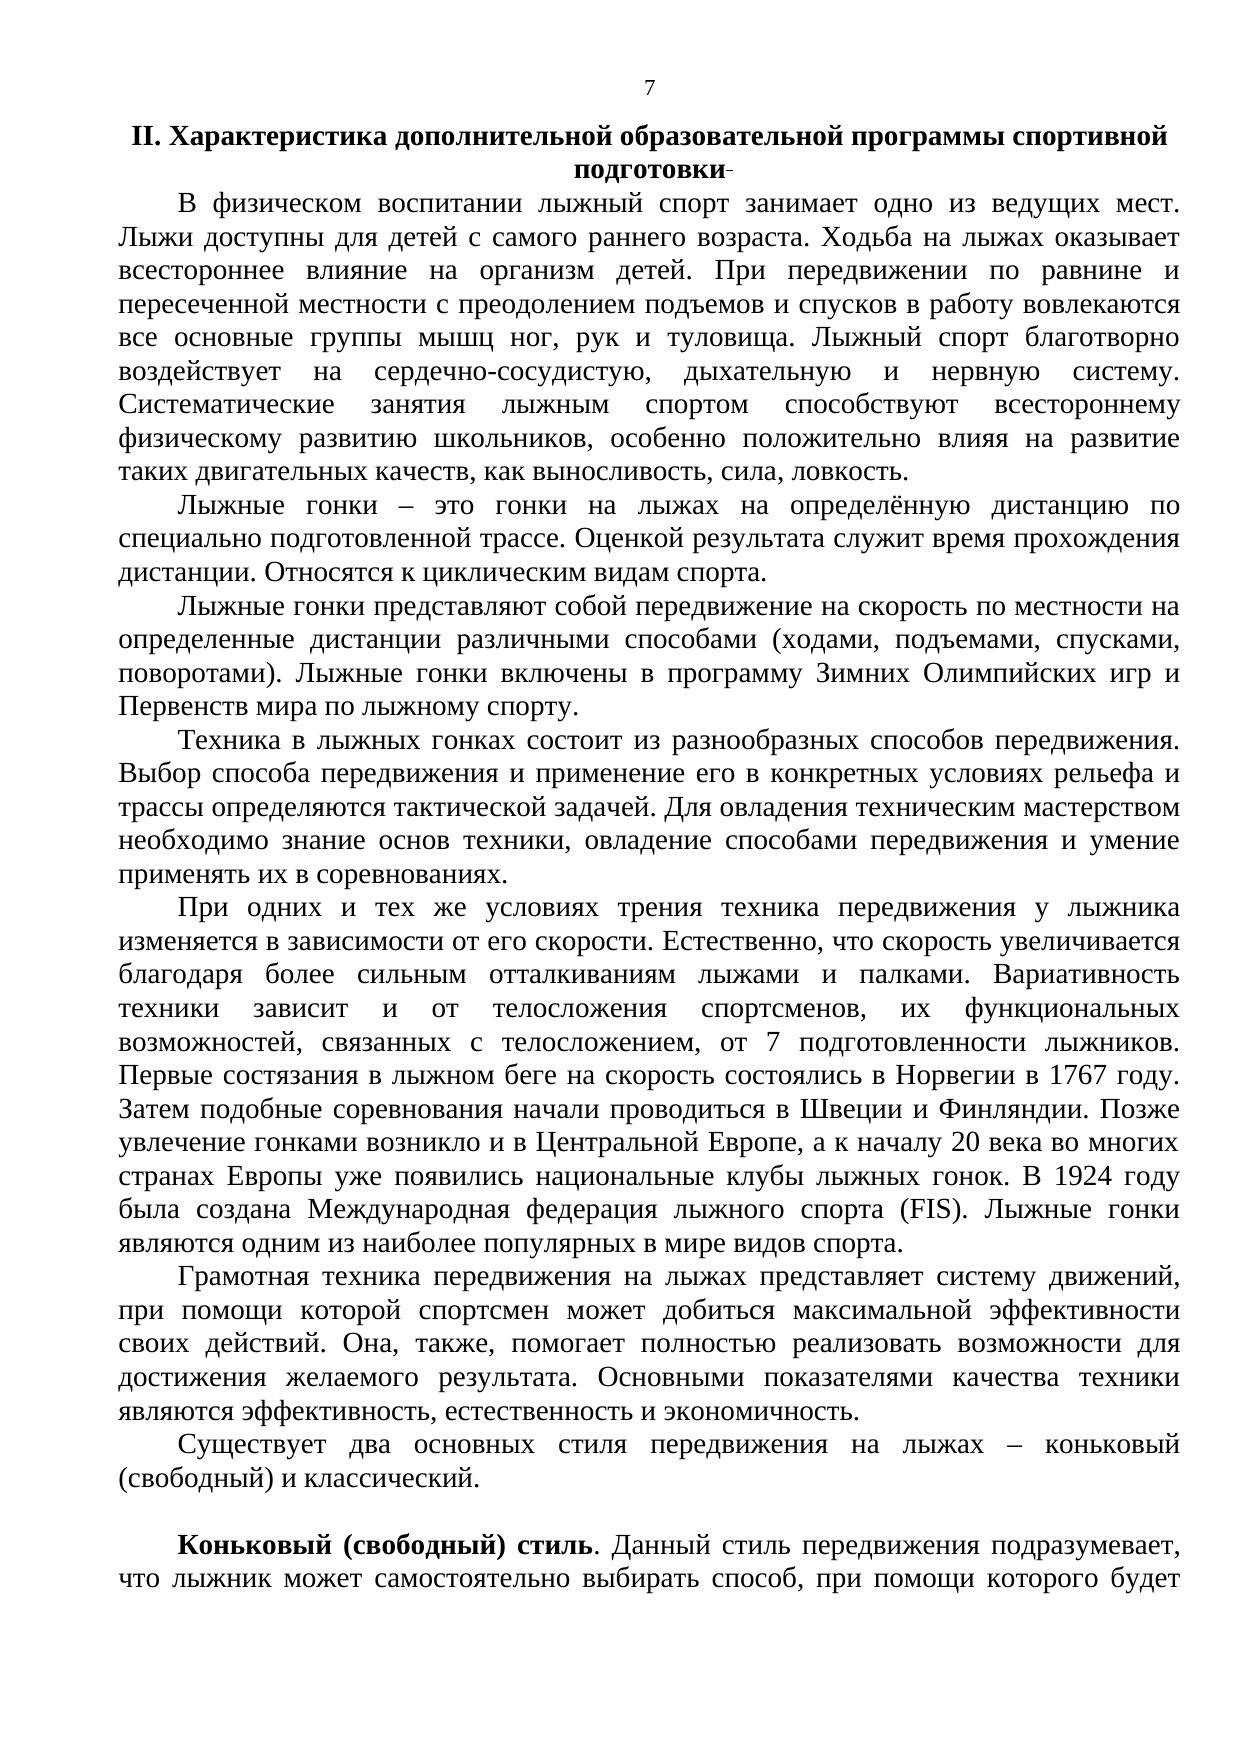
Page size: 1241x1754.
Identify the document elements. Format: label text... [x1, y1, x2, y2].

text Существует два основных стиля передвижения на лыжах – коньковый (свободный) и классический. [118, 1426, 1181, 1493]
text Лыжные гонки представляют собой передвижение на скорость по местности на определенные дистанции различными способами (ходами, подъемами, спусками, поворотами). Лыжные гонки включены в программу Зимних Олимпийских игр и Первенств мира по лыжному спорту. [118, 588, 1181, 722]
text Техника в лыжных гонках состоит из разнообразных способов передвижения. Выбор способа передвижения и применение его в конкретных условиях рельефа и трассы определяются тактической задачей. Для овладения техническим мастерством необходимо знание основ техники, овладение способами передвижения и умение применять их в соревнованиях. [118, 722, 1181, 889]
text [118, 1527, 1181, 1594]
text II. Характеристика дополнительной образовательной программы спортивной подготовки [118, 118, 1181, 185]
text В физическом воспитании лыжный спорт занимает одно из ведущих мест. Лыжи доступны для детей с самого раннего возраста. Ходьба на лыжах оказывает всестороннее влияние на организм детей. При передвижении по равнине и пересеченной местности с преодолением подъемов и спусков в работу вовлекаются все основные группы мышц ног, рук и туловища. Лыжный спорт благотворно воздействует на сердечно-сосудистую, дыхательную и нервную систему. Систематические занятия лыжным спортом способствуют всестороннему физическому развитию школьников, особенно положительно влияя на развитие таких двигательных качеств, как выносливость, сила, ловкость. [118, 185, 1181, 487]
text Лыжные гонки – это гонки на лыжах на определённую дистанцию по специально подготовленной трассе. Оценкой результата служит время прохождения дистанции. Относятся к циклическим видам спорта. [118, 487, 1181, 588]
text Грамотная техника передвижения на лыжах представляет систему движений, при помощи которой спортсмен может добиться максимальной эффективности своих действий. Она, также, помогает полностью реализовать возможности для достижения желаемого результата. Основными показателями качества техники являются эффективность, естественность и экономичность. [118, 1258, 1181, 1426]
text При одних и тех же условиях трения техника передвижения у лыжника изменяется в зависимости от его скорости. Естественно, что скорость увеличивается благодаря более сильным отталкиваниям лыжами и палками. Вариативность техники зависит и от телосложения спортсменов, их функциональных возможностей, связанных с телосложением, от 7 подготовленности лыжников. Первые состязания в лыжном беге на скорость состоялись в Норвегии в 1767 году. Затем подобные соревнования начали проводиться в Швеции и Финляндии. Позже увлечение гонками возникло и в Центральной Европе, а к началу 20 века во многих странах Европы уже появились национальные клубы лыжных гонок. В 1924 году была создана Международная федерация лыжного спорта (FIS). Лыжные гонки являются одним из наиболее популярных в мире видов спорта. [118, 889, 1181, 1258]
